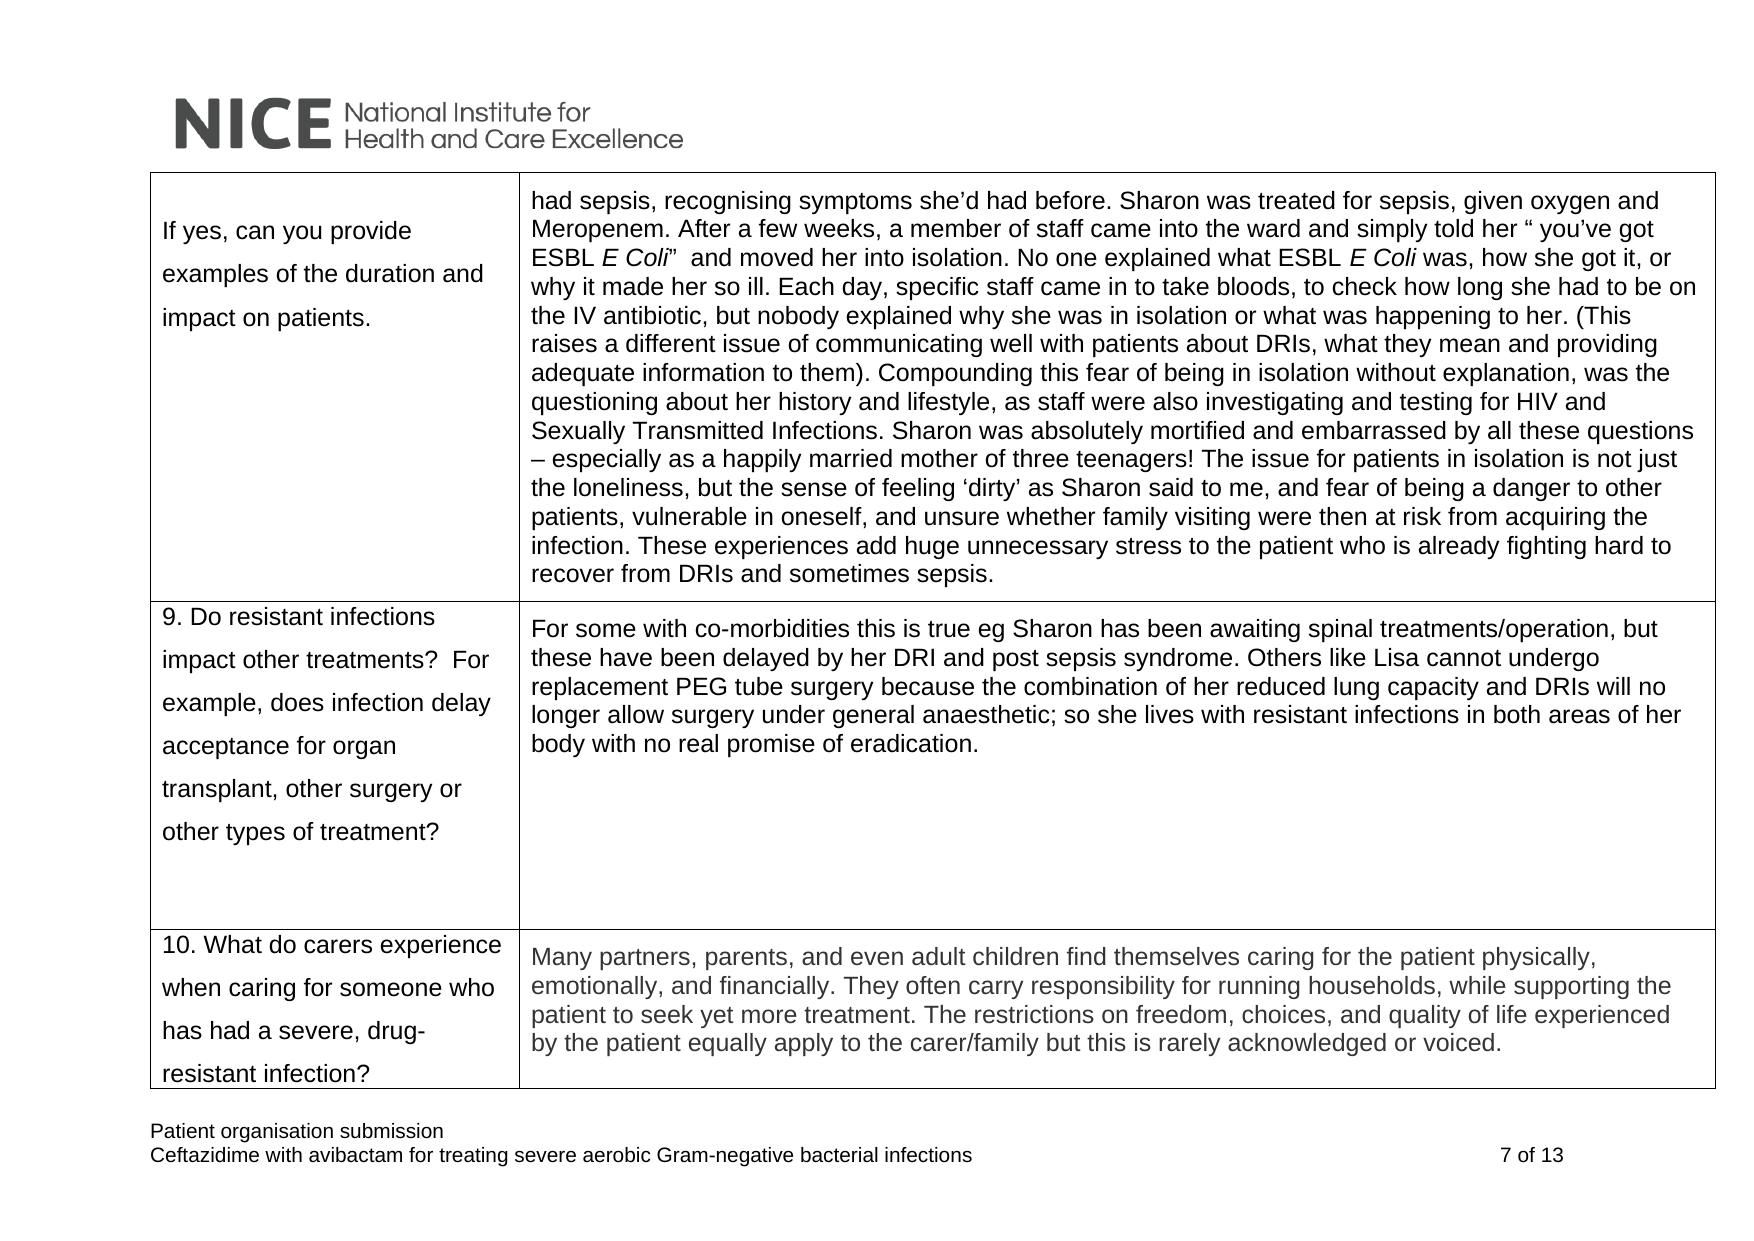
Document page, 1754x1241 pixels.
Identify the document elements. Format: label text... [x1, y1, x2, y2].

picture [150, 73, 708, 172]
table_cell 10. What do carers experience when caring for someone who has had a severe, drug-resistant infection? [151, 930, 519, 1088]
table_cell For some with co-morbidities this is true eg Sharon has been awaiting spinal treatments/operation, but these have been delayed by her DRI and post sepsis syndrome. Others like Lisa cannot undergo replacement PEG tube surgery because the combination of her reduced lung capacity and DRIs will no longer allow surgery under general anaesthetic; so she lives with resistant infections in both areas of her body with no real promise of eradication. [520, 602, 1715, 928]
table_cell 9. Do resistant infections impact other treatments? For example, does infection delay acceptance for organ transplant, other surgery or other types of treatment? [151, 602, 519, 928]
